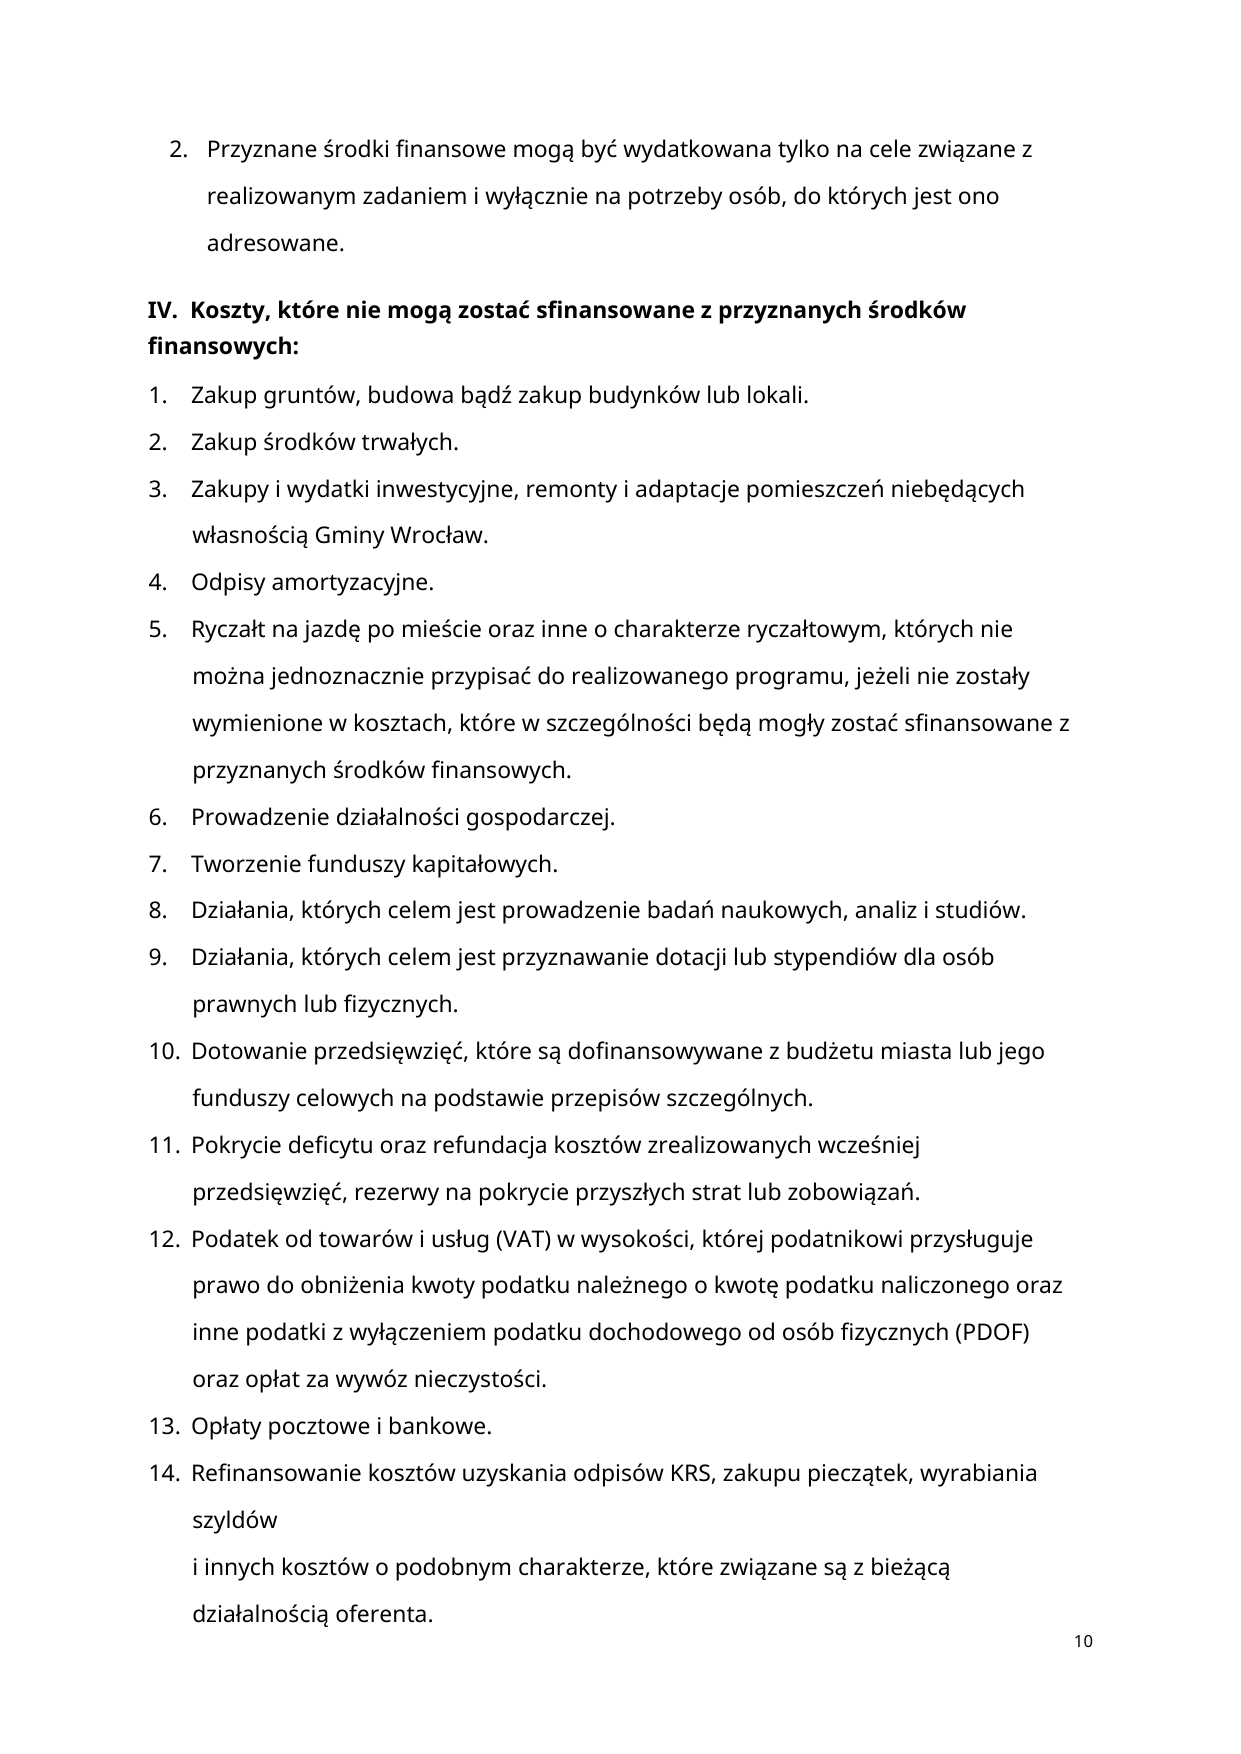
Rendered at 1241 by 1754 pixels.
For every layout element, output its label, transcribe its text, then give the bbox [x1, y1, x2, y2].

subtitle IV. Koszty, które nie mogą zostać sfinansowane z przyznanych środków finansowych: [148, 294, 1093, 362]
list Zakupy i wydatki inwestycyjne, remonty i adaptacje pomieszczeń niebędących własnością Gminy Wrocław. [148, 472, 1081, 551]
list Tworzenie funduszy kapitałowych. [148, 847, 1081, 879]
list Refinansowanie kosztów uzyskania odpisów KRS, zakupu pieczątek, wyrabiania szyldów i innych kosztów o podobnym charakterze, które związane są z bieżącą działalnością oferenta. [148, 1457, 1081, 1629]
list Podatek od towarów i usług (VAT) w wysokości, której podatnikowi przysługuje prawo do obniżenia kwoty podatku należnego o kwotę podatku naliczonego oraz inne podatki z wyłączeniem podatku dochodowego od osób fizycznych (PDOF) oraz opłat za wywóz nieczystości. [148, 1222, 1081, 1394]
list Zakup gruntów, budowa bądź zakup budynków lub lokali. [148, 379, 1081, 410]
list Działania, których celem jest przyznawanie dotacji lub stypendiów dla osób prawnych lub fizycznych. [148, 941, 1081, 1019]
list Opłaty pocztowe i bankowe. [148, 1410, 1081, 1441]
list Przyznane środki finansowe mogą być wydatkowana tylko na cele związane z realizowanym zadaniem i wyłącznie na potrzeby osób, do których jest ono adresowane. [169, 133, 1081, 258]
list Ryczałt na jazdę po mieście oraz inne o charakterze ryczałtowym, których nie można jednoznacznie przypisać do realizowanego programu, jeżeli nie zostały wymienione w kosztach, które w szczególności będą mogły zostać sfinansowane z przyznanych środków finansowych. [148, 613, 1081, 785]
list Odpisy amortyzacyjne. [148, 566, 1081, 597]
list Prowadzenie działalności gospodarczej. [148, 801, 1081, 832]
list Działania, których celem jest prowadzenie badań naukowych, analiz i studiów. [148, 894, 1081, 926]
list Dotowanie przedsięwzięć, które są dofinansowywane z budżetu miasta lub jego funduszy celowych na podstawie przepisów szczególnych. [148, 1035, 1081, 1113]
list Pokrycie deficytu oraz refundacja kosztów zrealizowanych wcześniej przedsięwzięć, rezerwy na pokrycie przyszłych strat lub zobowiązań. [148, 1129, 1081, 1207]
list Zakup środków trwałych. [148, 426, 1081, 457]
